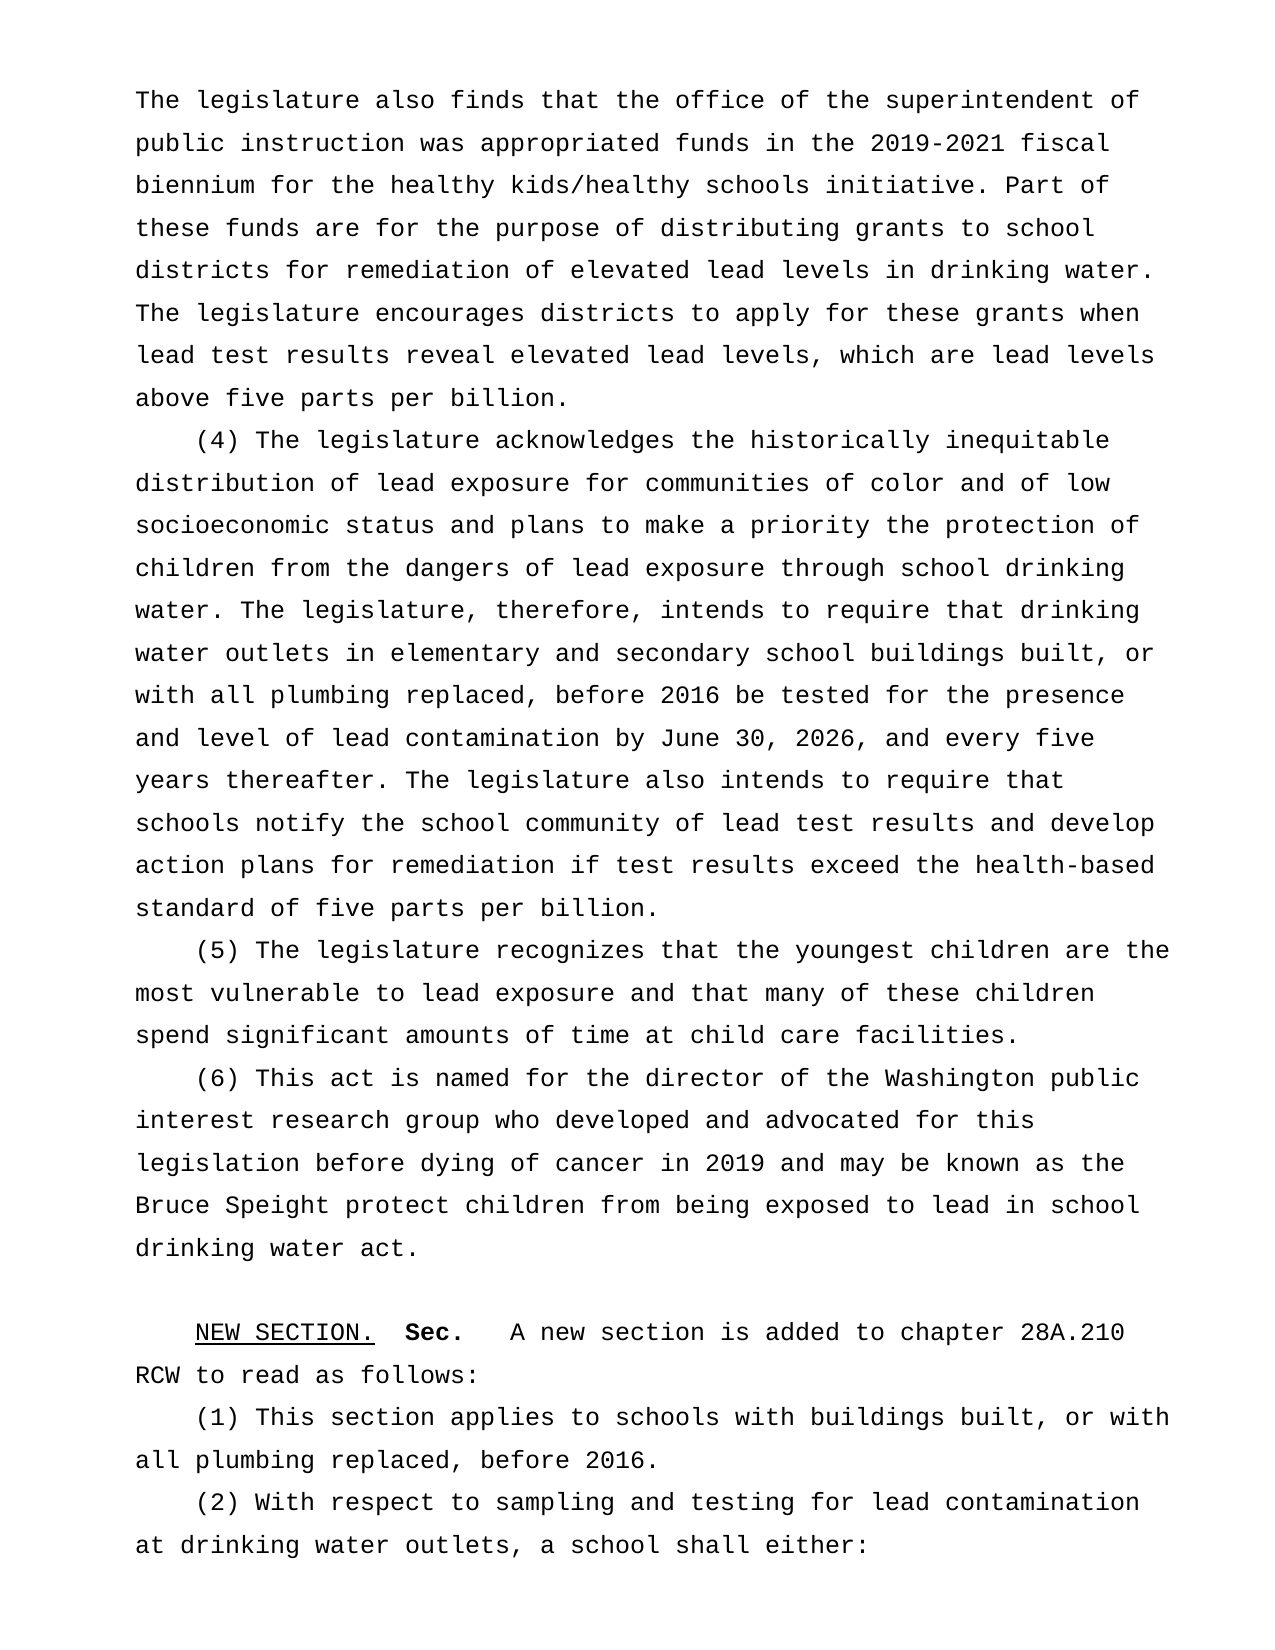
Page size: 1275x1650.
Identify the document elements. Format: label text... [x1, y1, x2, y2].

text (4) The legislature acknowledges the historically inequitable distribution of lead exposure for communities of color and of low socioeconomic status and plans to make a priority the protection of children from the dangers of lead exposure through school drinking water. The legislature, therefore, intends to require that drinking water outlets in elementary and secondary school buildings built, or with all plumbing replaced, before 2016 be tested for the presence and level of lead contamination by June 30, 2026, and every five years thereafter. The legislature also intends to require that schools notify the school community of lead test results and develop action plans for remediation if test results exceed the health-based standard of five parts per billion. [135, 415, 1170, 925]
text (5) The legislature recognizes that the youngest children are the most vulnerable to lead exposure and that many of these children spend significant amounts of time at child care facilities. [135, 925, 1170, 1052]
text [135, 75, 1170, 415]
text NEW SECTION. Sec. A new section is added to chapter 28A.210 RCW to read as follows: [135, 1307, 1170, 1392]
text (1) This section applies to schools with buildings built, or with all plumbing replaced, before 2016. [135, 1392, 1170, 1477]
text (2) With respect to sampling and testing for lead contamination at drinking water outlets, a school shall either: [135, 1477, 1170, 1562]
text (6) This act is named for the director of the Washington public interest research group who developed and advocated for this legislation before dying of cancer in 2019 and may be known as the Bruce Speight protect children from being exposed to lead in school drinking water act. [135, 1052, 1170, 1265]
